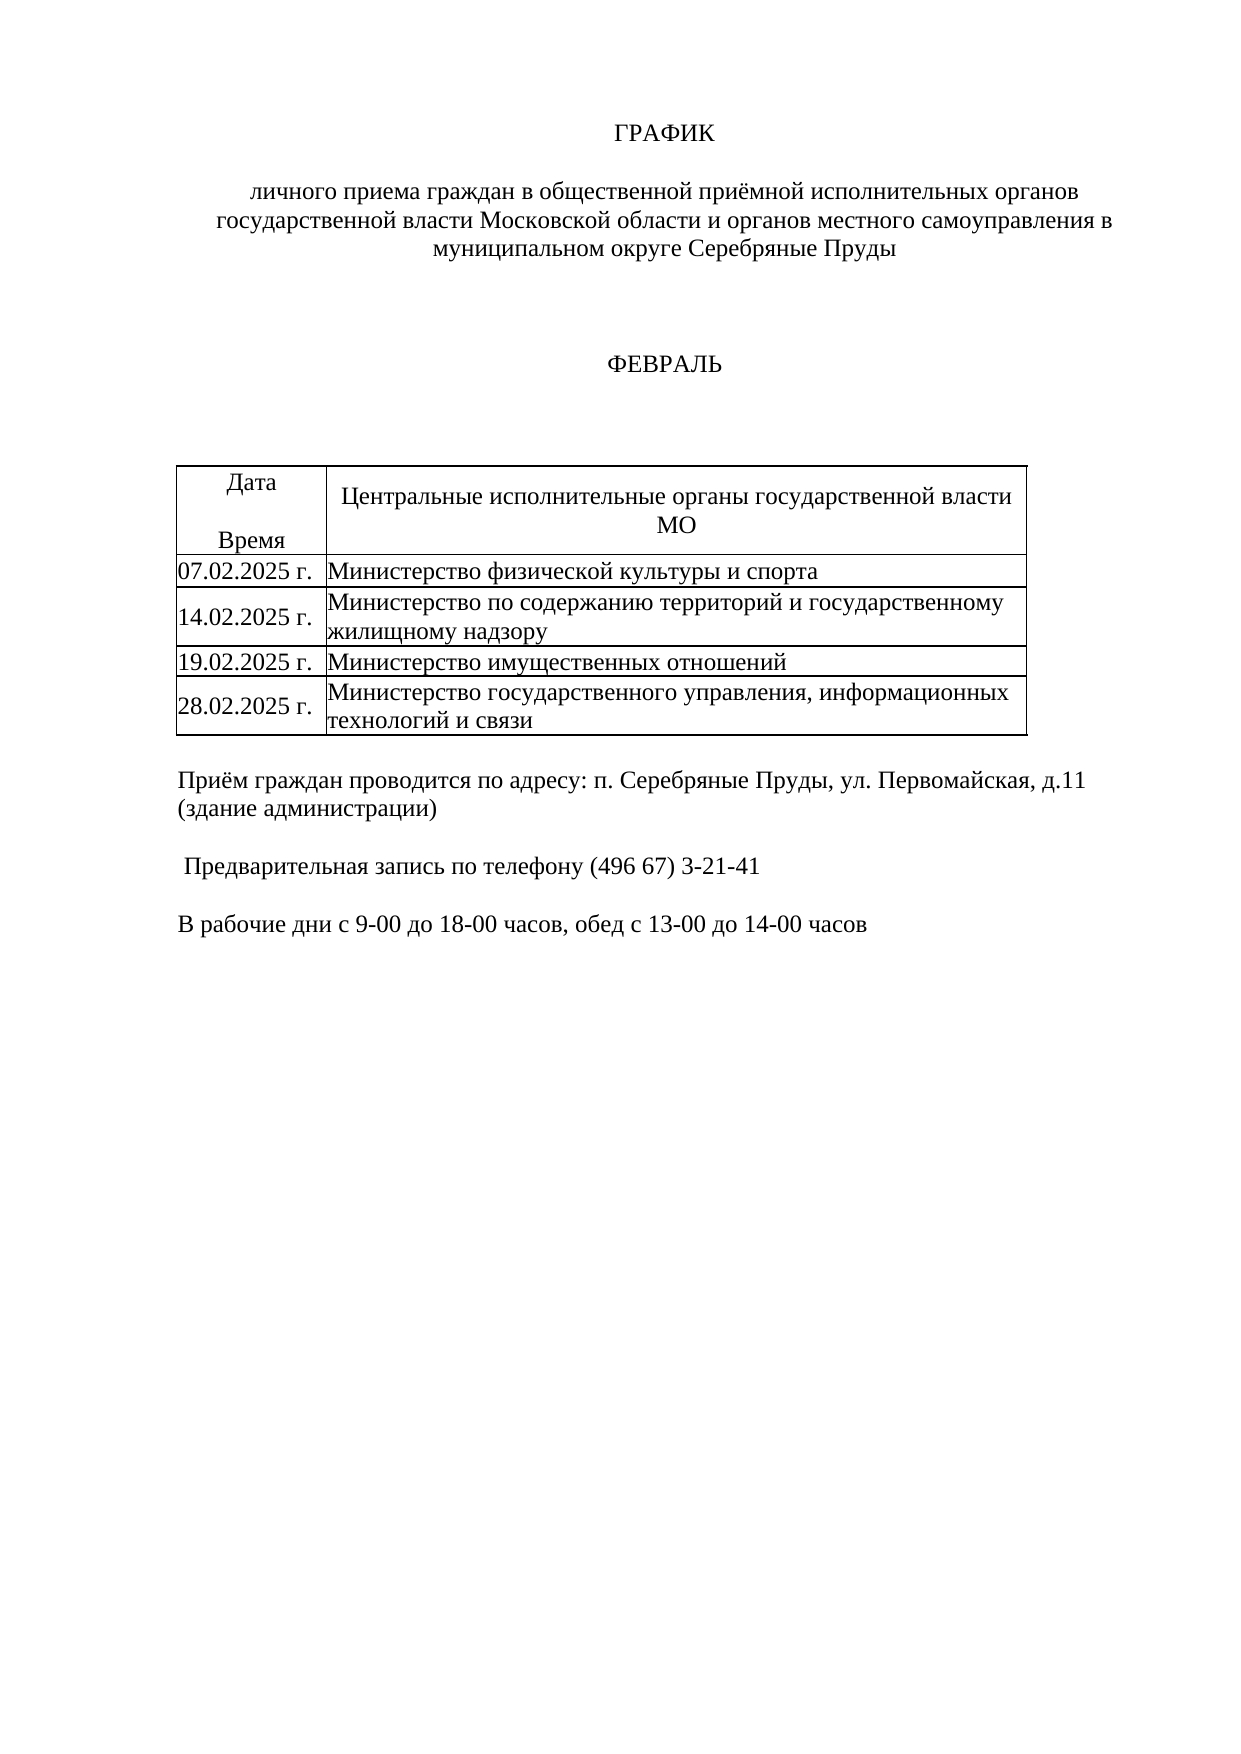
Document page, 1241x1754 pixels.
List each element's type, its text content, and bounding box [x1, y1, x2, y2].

text Приём граждан проводится по адресу: п. Серебряные Пруды, ул. Первомайская, д.11 (здание администрации) [177, 736, 1152, 822]
text ФЕВРАЛЬ [177, 349, 1152, 378]
table_cell Министерство государственного управления, информационных технологий и связи [327, 677, 1026, 734]
table_header Центральные исполнительные органы государственной власти МО [327, 467, 1026, 553]
table_header Дата Время [177, 467, 326, 553]
table_cell Министерство по содержанию территорий и государственному жилищному надзору [327, 588, 1026, 645]
table_cell 07.02.2025 г. [177, 555, 326, 586]
table_cell Министерство физической культуры и спорта [327, 555, 1026, 586]
text В рабочие дни с 9-00 до 18-00 часов, обед с 13-00 до 14-00 часов [177, 909, 1152, 938]
table_cell Министерство имущественных отношений [327, 647, 1026, 675]
text личного приема граждан в общественной приёмной исполнительных органов государственной власти Московской области и органов местного самоуправления в муниципальном округе Серебряные Пруды [177, 176, 1152, 262]
text Предварительная запись по телефону (496 67) 3-21-41 [177, 822, 1152, 880]
text ГРАФИК [177, 118, 1152, 147]
table_cell 14.02.2025 г. [177, 588, 326, 645]
table_cell 28.02.2025 г. [177, 677, 326, 734]
table_cell 19.02.2025 г. [177, 647, 326, 675]
